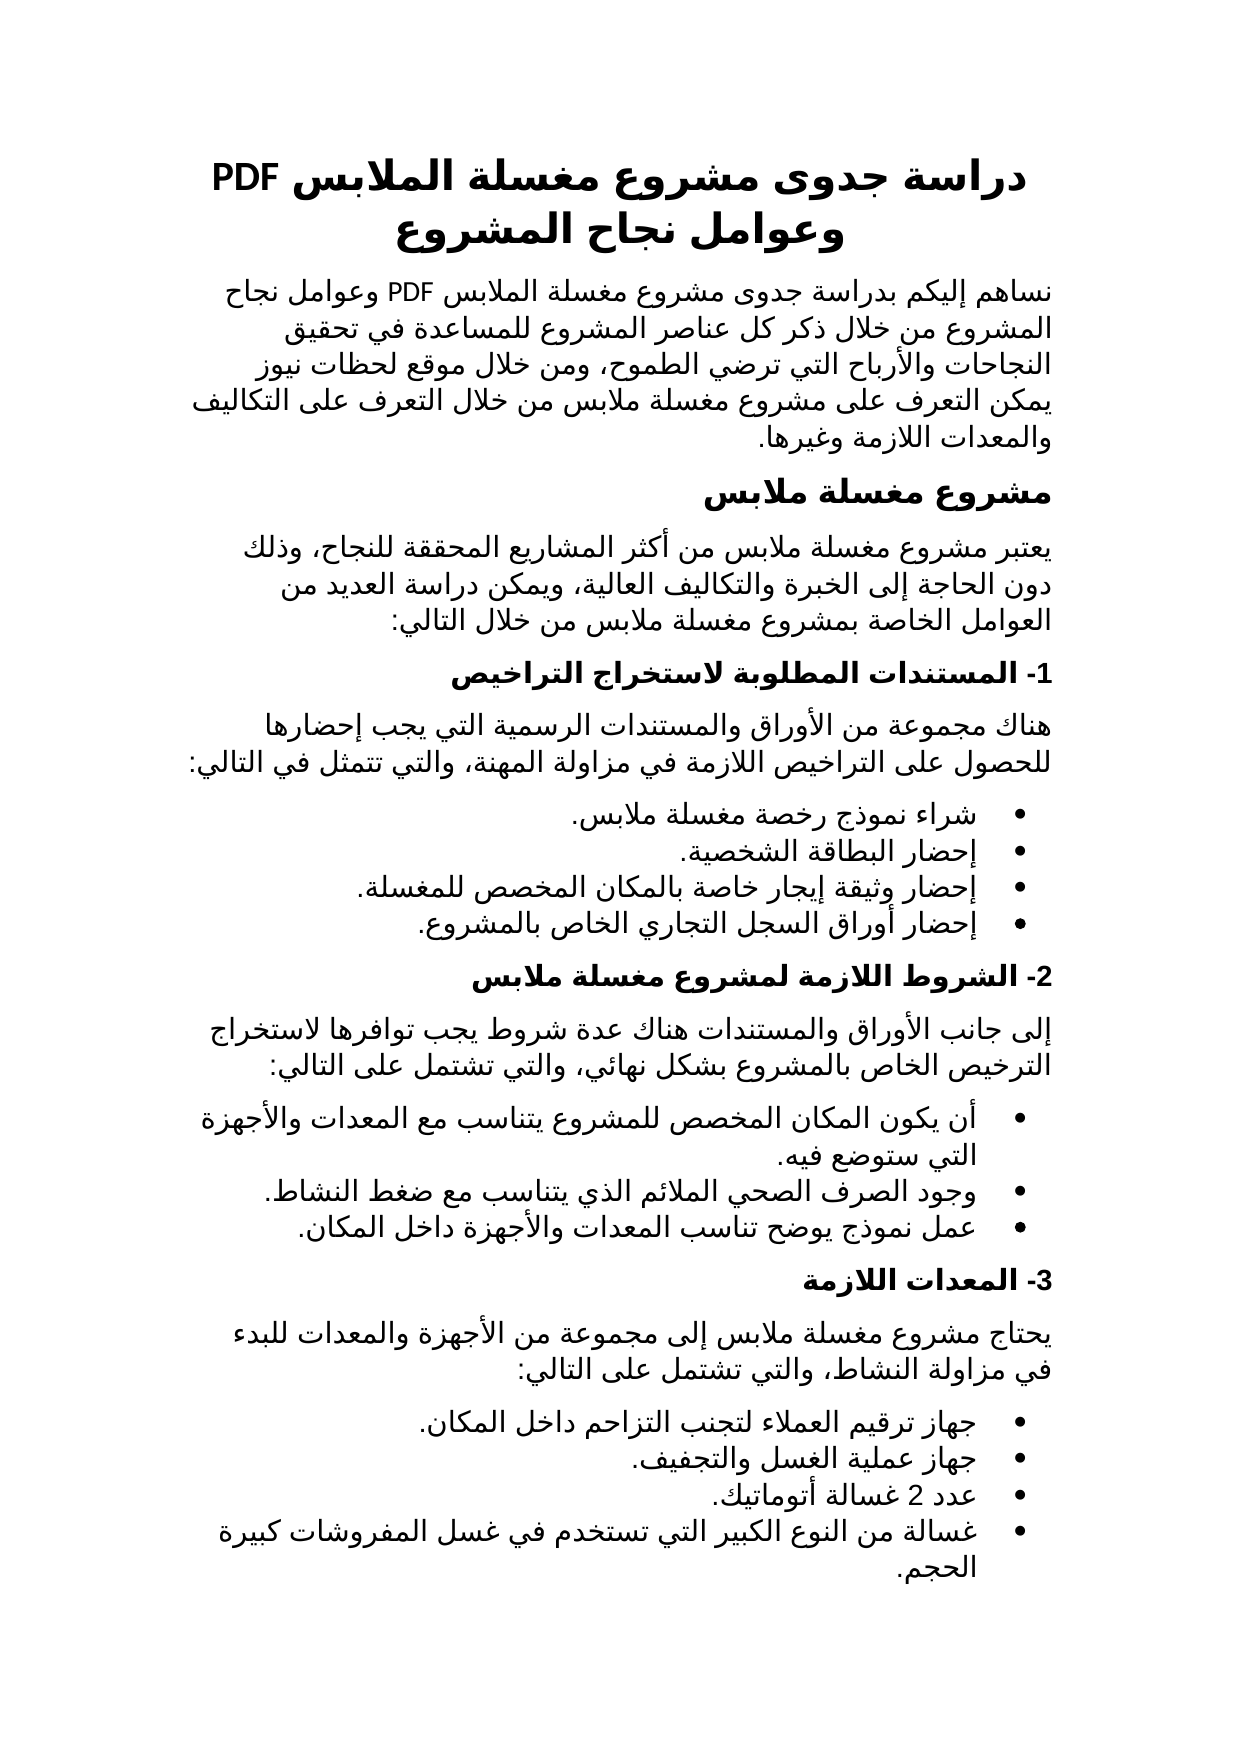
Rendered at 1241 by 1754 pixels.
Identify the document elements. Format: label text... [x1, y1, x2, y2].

list عدد 2 غسالة أتوماتيك. [187, 1478, 1015, 1511]
list جهاز ترقيم العملاء لتجنب التزاحم داخل المكان. [187, 1405, 1015, 1439]
list عمل نموذج يوضح تناسب المعدات والأجهزة داخل المكان. [187, 1210, 1015, 1244]
text 2- الشروط اللازمة لمشروع مغسلة ملابس [187, 959, 1053, 993]
list غسالة من النوع الكبير التي تستخدم في غسل المفروشات كبيرة الحجم. [187, 1514, 1015, 1584]
text دراسة جدوى مشروع مغسلة الملابس PDF وعوامل نجاح المشروع [187, 150, 1053, 252]
list شراء نموذج رخصة مغسلة ملابس. [187, 797, 1015, 831]
text 1- المستندات المطلوبة لاستخراج التراخيص [187, 656, 1053, 689]
list جهاز عملية الغسل والتجفيف. [187, 1441, 1015, 1475]
list أن يكون المكان المخصص للمشروع يتناسب مع المعدات والأجهزة التي ستوضع فيه. [187, 1101, 1015, 1171]
text يعتبر مشروع مغسلة ملابس من أكثر المشاريع المحققة للنجاح، وذلك دون الحاجة إلى الخبرة والتكاليف العالية، ويمكن دراسة العديد من العوامل الخاصة بمشروع مغسلة ملابس من خلال التالي: [187, 531, 1053, 636]
text نساهم إليكم بدراسة جدوى مشروع مغسلة الملابس PDF وعوامل نجاح المشروع من خلال ذكر كل عناصر المشروع للمساعدة في تحقيق النجاحات والأرباح التي ترضي الطموح، ومن خلال موقع لحظات نيوز يمكن التعرف على مشروع مغسلة ملابس من خلال التعرف على التكاليف والمعدات اللازمة وغيرها. [187, 273, 1053, 453]
text 3- المعدات اللازمة [187, 1263, 1053, 1297]
list إحضار وثيقة إيجار خاصة بالمكان المخصص للمغسلة. [187, 870, 1015, 904]
text يحتاج مشروع مغسلة ملابس إلى مجموعة من الأجهزة والمعدات للبدء في مزاولة النشاط، والتي تشتمل على التالي: [187, 1316, 1053, 1386]
text مشروع مغسلة ملابس [187, 472, 1053, 511]
text إلى جانب الأوراق والمستندات هناك عدة شروط يجب توافرها لاستخراج الترخيص الخاص بالمشروع بشكل نهائي، والتي تشتمل على التالي: [187, 1012, 1053, 1082]
list وجود الصرف الصحي الملائم الذي يتناسب مع ضغط النشاط. [187, 1174, 1015, 1207]
list إحضار البطاقة الشخصية. [187, 834, 1015, 867]
list إحضار أوراق السجل التجاري الخاص بالمشروع. [187, 906, 1015, 940]
text هناك مجموعة من الأوراق والمستندات الرسمية التي يجب إحضارها للحصول على التراخيص اللازمة في مزاولة المهنة، والتي تتمثل في التالي: [187, 708, 1053, 778]
